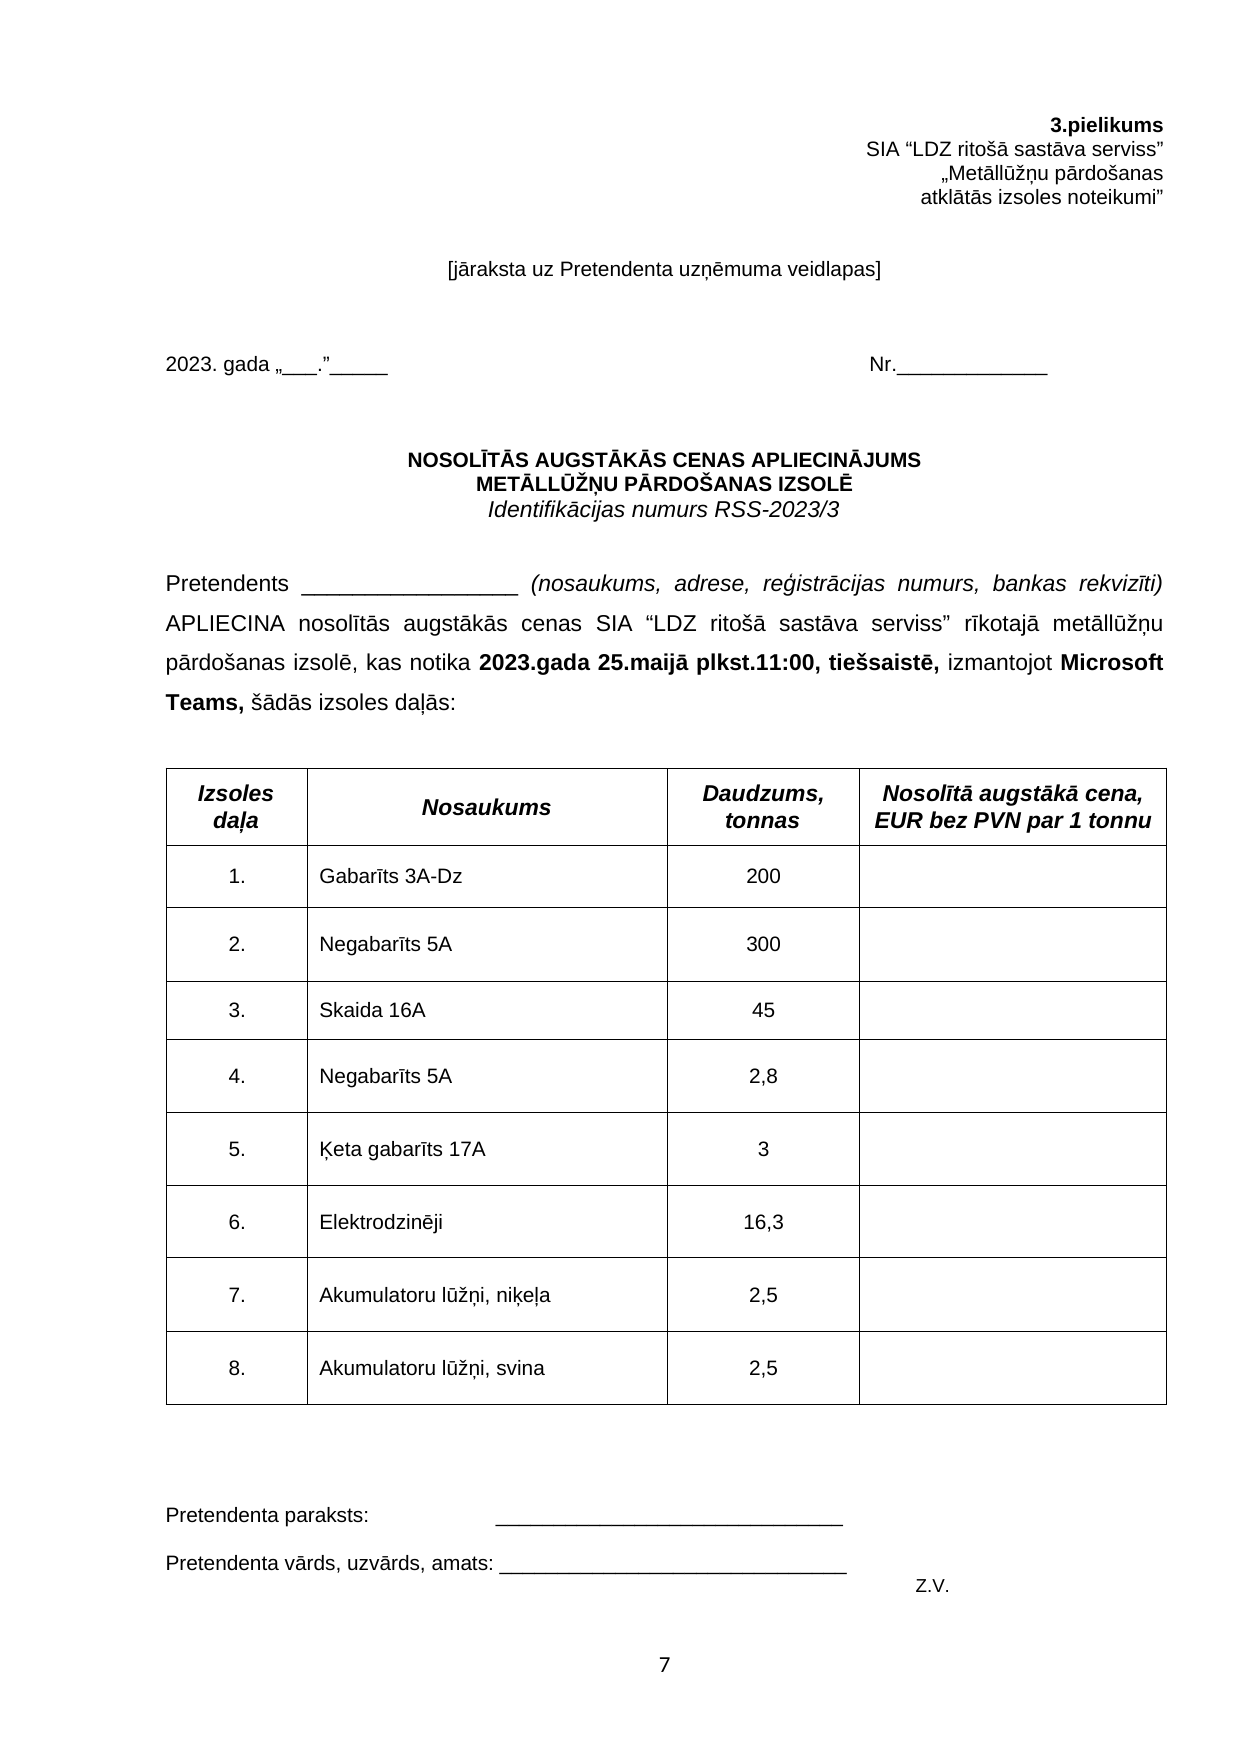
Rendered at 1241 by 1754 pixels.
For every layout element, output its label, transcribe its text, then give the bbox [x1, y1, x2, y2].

table_cell [860, 846, 1166, 907]
text [jāraksta uz Pretendenta uzņēmuma veidlapas] [165, 256, 1163, 280]
table_cell 6. [167, 1186, 307, 1257]
table_cell 7. [167, 1258, 307, 1331]
table_cell 5. [167, 1113, 307, 1185]
table_cell [860, 1258, 1166, 1331]
table_cell Ķeta gabarīts 17A [308, 1113, 667, 1185]
table_cell 45 [668, 982, 859, 1039]
table_cell Negabarīts 5A [308, 1040, 667, 1112]
text atklātās izsoles noteikumi” [165, 184, 1163, 208]
table_cell 1. [167, 846, 307, 907]
table_cell 300 [668, 908, 859, 981]
table_cell [860, 982, 1166, 1039]
table_cell 8. [167, 1332, 307, 1403]
text METĀLLŪŽŅU PĀRDOŠANAS IZSOLĒ [165, 472, 1163, 496]
table_cell 2,5 [668, 1332, 859, 1403]
table_cell 16,3 [668, 1186, 859, 1257]
text SIA “LDZ ritošā sastāva serviss” [165, 137, 1163, 161]
table_cell 2,5 [668, 1258, 859, 1331]
table_cell 3. [167, 982, 307, 1039]
text „Metāllūžņu pārdošanas [0, 161, 1163, 184]
table_cell 2. [167, 908, 307, 981]
table_header Nosolītā augstākā cena, EUR bez PVN par 1 tonnu [860, 769, 1166, 844]
table_cell 4. [167, 1040, 307, 1112]
table_cell [860, 1186, 1166, 1257]
table_cell [860, 1332, 1166, 1403]
table_cell 2,8 [668, 1040, 859, 1112]
table_cell Gabarīts 3A-Dz [308, 846, 667, 907]
table_cell Negabarīts 5A [308, 908, 667, 981]
text 2023. gada „___.”_____ Nr._____________ [165, 352, 1163, 376]
text Pretendents _________________ (nosaukums, adrese, reģistrācijas numurs, bankas rekvizīti) APLIECINA nosolītās augstākās cenas SIA “LDZ ritošā sastāva serviss” rīkotajā metāllūžņu pārdošanas izsolē, kas notika 2023.gada 25.maijā plkst.11:00, tiešsaistē, izmantojot Microsoft Teams, šādās izsoles daļās: [165, 570, 1163, 715]
table_cell [860, 1040, 1166, 1112]
table_cell [860, 908, 1166, 981]
text Identifikācijas numurs RSS-2023/3 [165, 496, 1163, 522]
table_cell Akumulatoru lūžņi, niķeļa [308, 1258, 667, 1331]
text 3.pielikums [756, 113, 1163, 137]
text Pretendenta paraksts: ______________________________ [165, 1503, 1163, 1527]
table_header Daudzums, tonnas [668, 769, 859, 844]
table_cell 200 [668, 846, 859, 907]
table_header Nosaukums [308, 769, 667, 844]
text NOSOLĪTĀS AUGSTĀKĀS CENAS APLIECINĀJUMS [165, 448, 1163, 472]
table_cell Akumulatoru lūžņi, svina [308, 1332, 667, 1403]
text Pretendenta vārds, uzvārds, amats: ______________________________ [165, 1551, 1163, 1575]
table_header Izsoles daļa [167, 769, 307, 844]
text Z.V. [840, 1575, 1163, 1596]
table_cell [860, 1113, 1166, 1185]
table_cell 3 [668, 1113, 859, 1185]
table_cell Elektrodzinēji [308, 1186, 667, 1257]
table_cell Skaida 16A [308, 982, 667, 1039]
